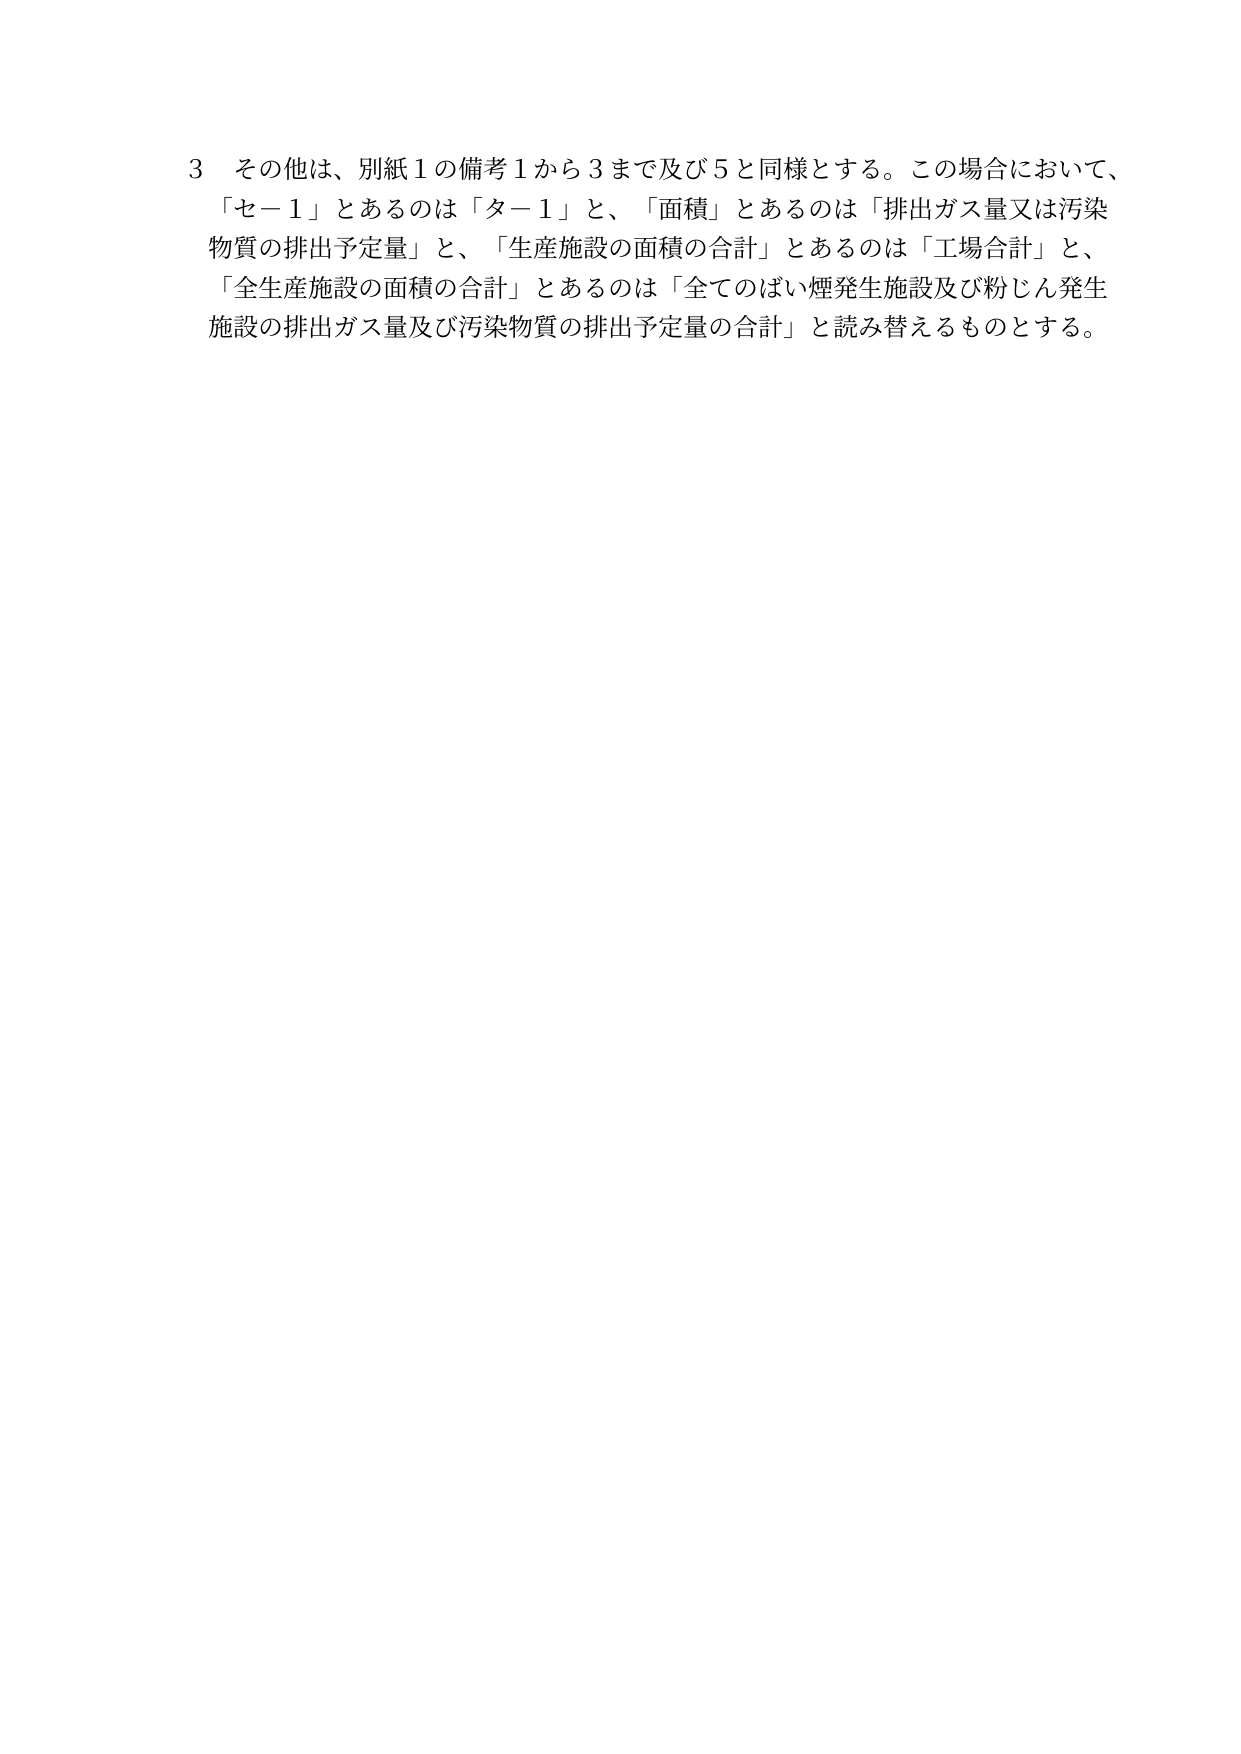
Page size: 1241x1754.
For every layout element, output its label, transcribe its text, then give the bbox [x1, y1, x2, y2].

text ３ その他は、別紙１の備考１から３まで及び５と同様とする。この場合において、「セ－１」とあるのは「タ－１」と、「面積」とあるのは「排出ガス量又は汚染物質の排出予定量」と、「生産施設の面積の合計」とあるのは「工場合計」と、「全生産施設の面積の合計」とあるのは「全てのばい煙発生施設及び粉じん発生施設の排出ガス量及び汚染物質の排出予定量の合計」と読み替えるものとする。 [184, 150, 1119, 344]
